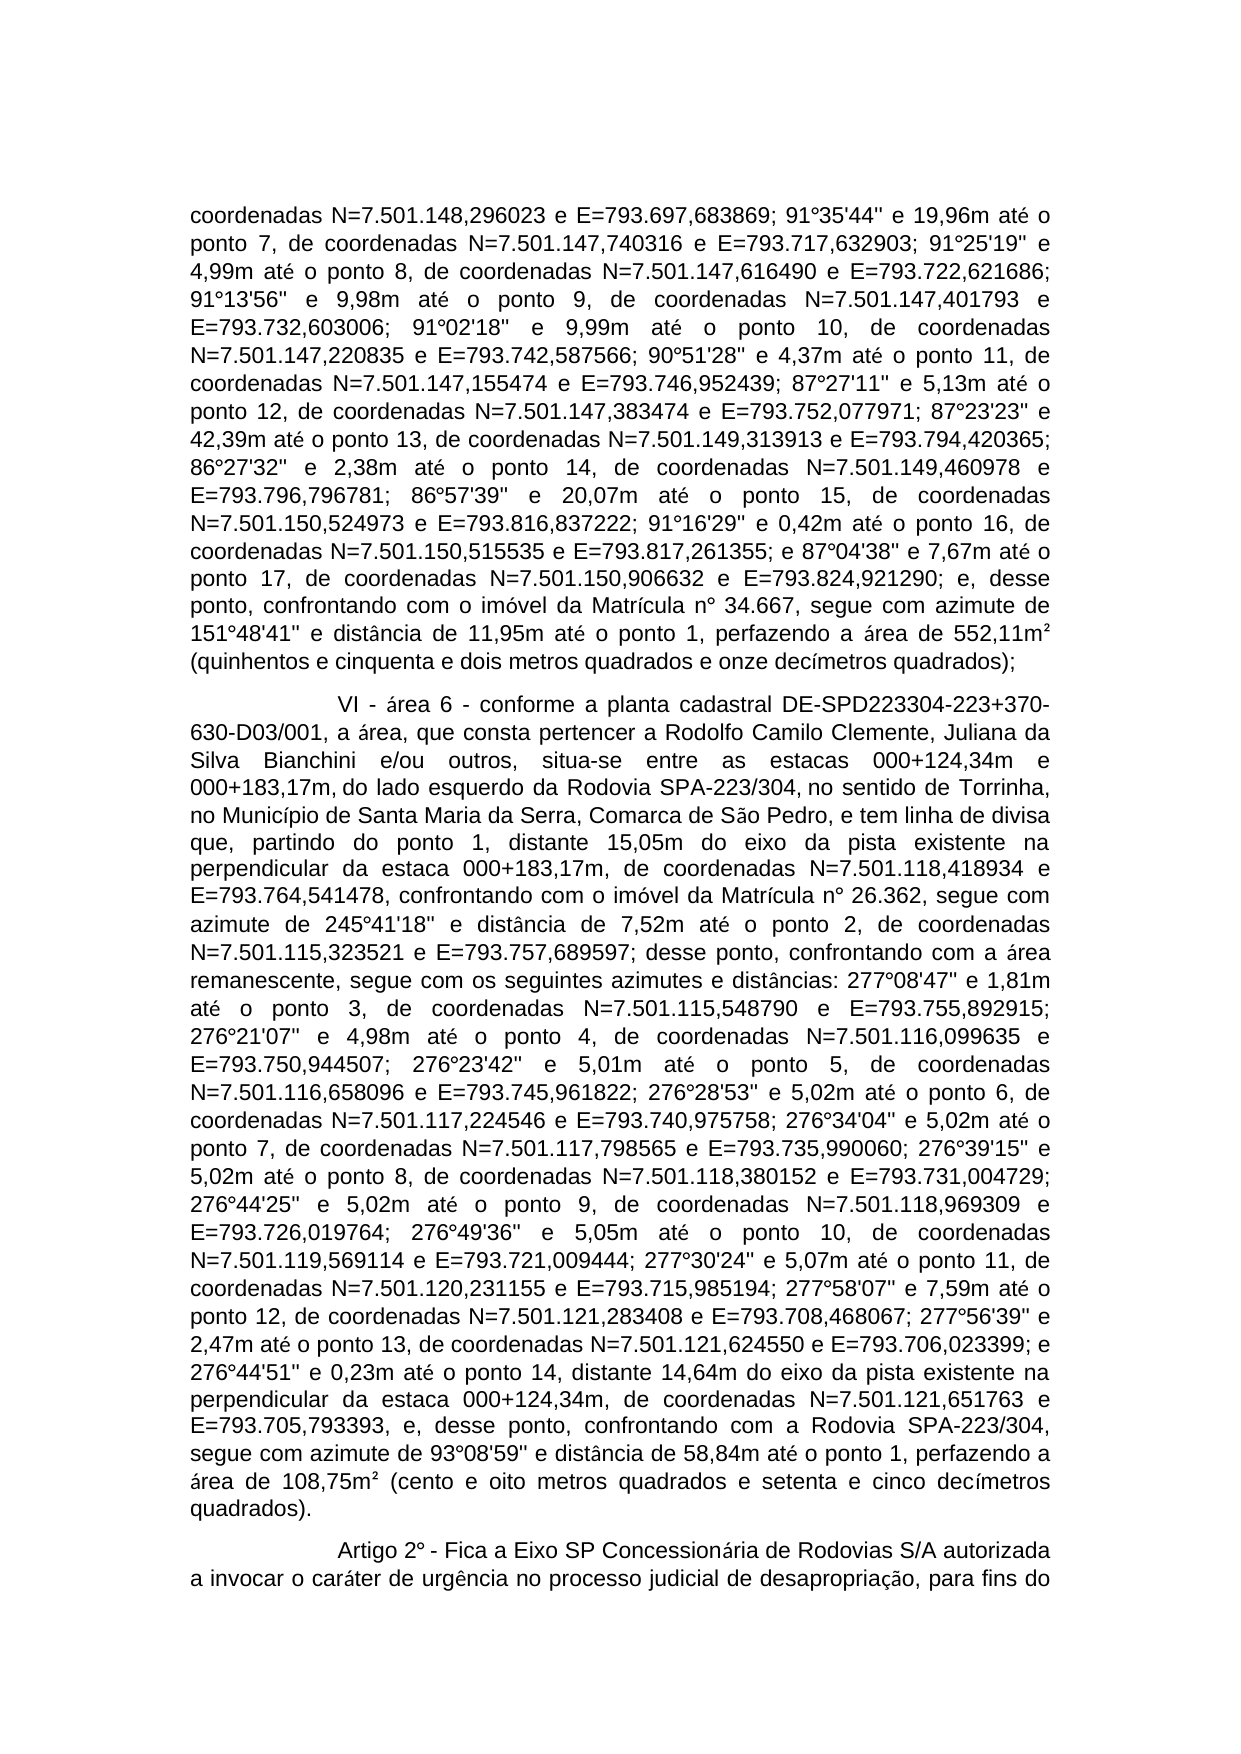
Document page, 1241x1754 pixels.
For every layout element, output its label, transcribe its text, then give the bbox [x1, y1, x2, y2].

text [190, 1536, 1051, 1592]
text VI - área 6 - conforme a planta cadastral DE-SPD223304-223+370-630-D03/001, a área, que consta pertencer a Rodolfo Camilo Clemente, Juliana da Silva Bianchini e/ou outros, situa-se entre as estacas 000+124,34m e 000+183,17m, do lado esquerdo da Rodovia SPA-223/304, no sentido de Torrinha, no Município de Santa Maria da Serra, Comarca de São Pedro, e tem linha de divisa que, partindo do ponto 1, distante 15,05m do eixo da pista existente na perpendicular da estaca 000+183,17m, de coordenadas N=7.501.118,418934 e E=793.764,541478, confrontando com o imóvel da Matrícula n° 26.362, segue com azimute de 245°41'18'' e distância de 7,52m até o ponto 2, de coordenadas N=7.501.115,323521 e E=793.757,689597; desse ponto, confrontando com a área remanescente, segue com os seguintes azimutes e distâncias: 277°08'47'' e 1,81m até o ponto 3, de coordenadas N=7.501.115,548790 e E=793.755,892915; 276°21'07'' e 4,98m até o ponto 4, de coordenadas N=7.501.116,099635 e E=793.750,944507; 276°23'42'' e 5,01m até o ponto 5, de coordenadas N=7.501.116,658096 e E=793.745,961822; 276°28'53'' e 5,02m até o ponto 6, de coordenadas N=7.501.117,224546 e E=793.740,975758; 276°34'04'' e 5,02m até o ponto 7, de coordenadas N=7.501.117,798565 e E=793.735,990060; 276°39'15'' e 5,02m até o ponto 8, de coordenadas N=7.501.118,380152 e E=793.731,004729; 276°44'25'' e 5,02m até o ponto 9, de coordenadas N=7.501.118,969309 e E=793.726,019764; 276°49'36'' e 5,05m até o ponto 10, de coordenadas N=7.501.119,569114 e E=793.721,009444; 277°30'24'' e 5,07m até o ponto 11, de coordenadas N=7.501.120,231155 e E=793.715,985194; 277°58'07'' e 7,59m até o ponto 12, de coordenadas N=7.501.121,283408 e E=793.708,468067; 277°56'39'' e 2,47m até o ponto 13, de coordenadas N=7.501.121,624550 e E=793.706,023399; e 276°44'51'' e 0,23m até o ponto 14, distante 14,64m do eixo da pista existente na perpendicular da estaca 000+124,34m, de coordenadas N=7.501.121,651763 e E=793.705,793393, e, desse ponto, confrontando com a Rodovia SPA-223/304, segue com azimute de 93°08'59'' e distância de 58,84m até o ponto 1, perfazendo a área de 108,75m² (cento e oito metros quadrados e setenta e cinco decímetros quadrados). [190, 691, 1051, 1521]
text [190, 201, 1051, 676]
